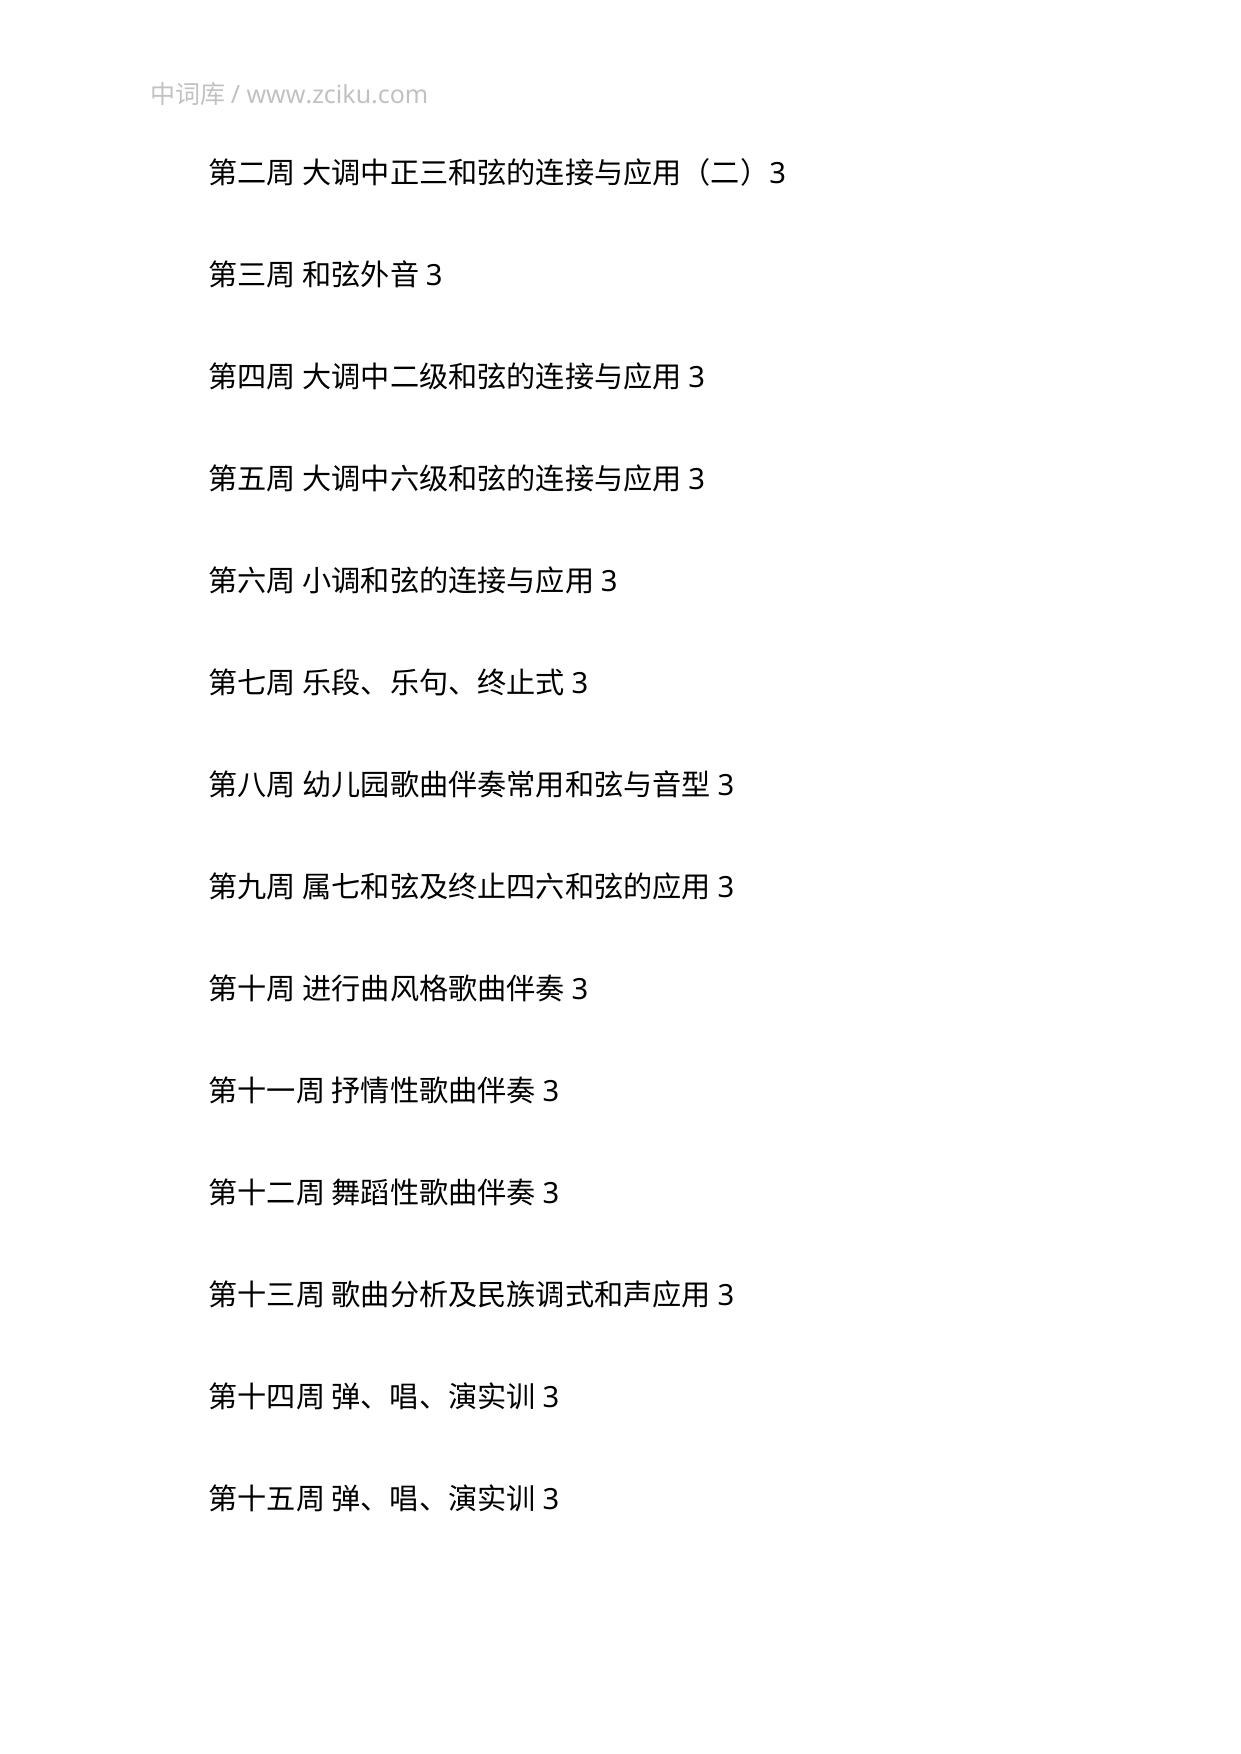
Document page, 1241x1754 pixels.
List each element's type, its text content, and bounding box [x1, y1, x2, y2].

text 第九周 属七和弦及终止四六和弦的应用 3 [150, 864, 1090, 906]
text 第十二周 舞蹈性歌曲伴奏 3 [150, 1170, 1090, 1212]
text 第二周 大调中正三和弦的连接与应用（二）3 [150, 150, 1090, 192]
text 第五周 大调中六级和弦的连接与应用 3 [150, 456, 1090, 498]
text 第十五周 弹、唱、演实训 3 [150, 1476, 1090, 1518]
text 第四周 大调中二级和弦的连接与应用 3 [150, 354, 1090, 396]
text 第十一周 抒情性歌曲伴奏 3 [150, 1068, 1090, 1110]
text 第三周 和弦外音 3 [150, 252, 1090, 294]
text 第八周 幼儿园歌曲伴奏常用和弦与音型 3 [150, 762, 1090, 804]
text 第六周 小调和弦的连接与应用 3 [150, 558, 1090, 600]
text 第七周 乐段、乐句、终止式 3 [150, 660, 1090, 702]
text 第十三周 歌曲分析及民族调式和声应用 3 [150, 1272, 1090, 1314]
text 第十周 进行曲风格歌曲伴奏 3 [150, 966, 1090, 1008]
text 第十四周 弹、唱、演实训 3 [150, 1374, 1090, 1416]
